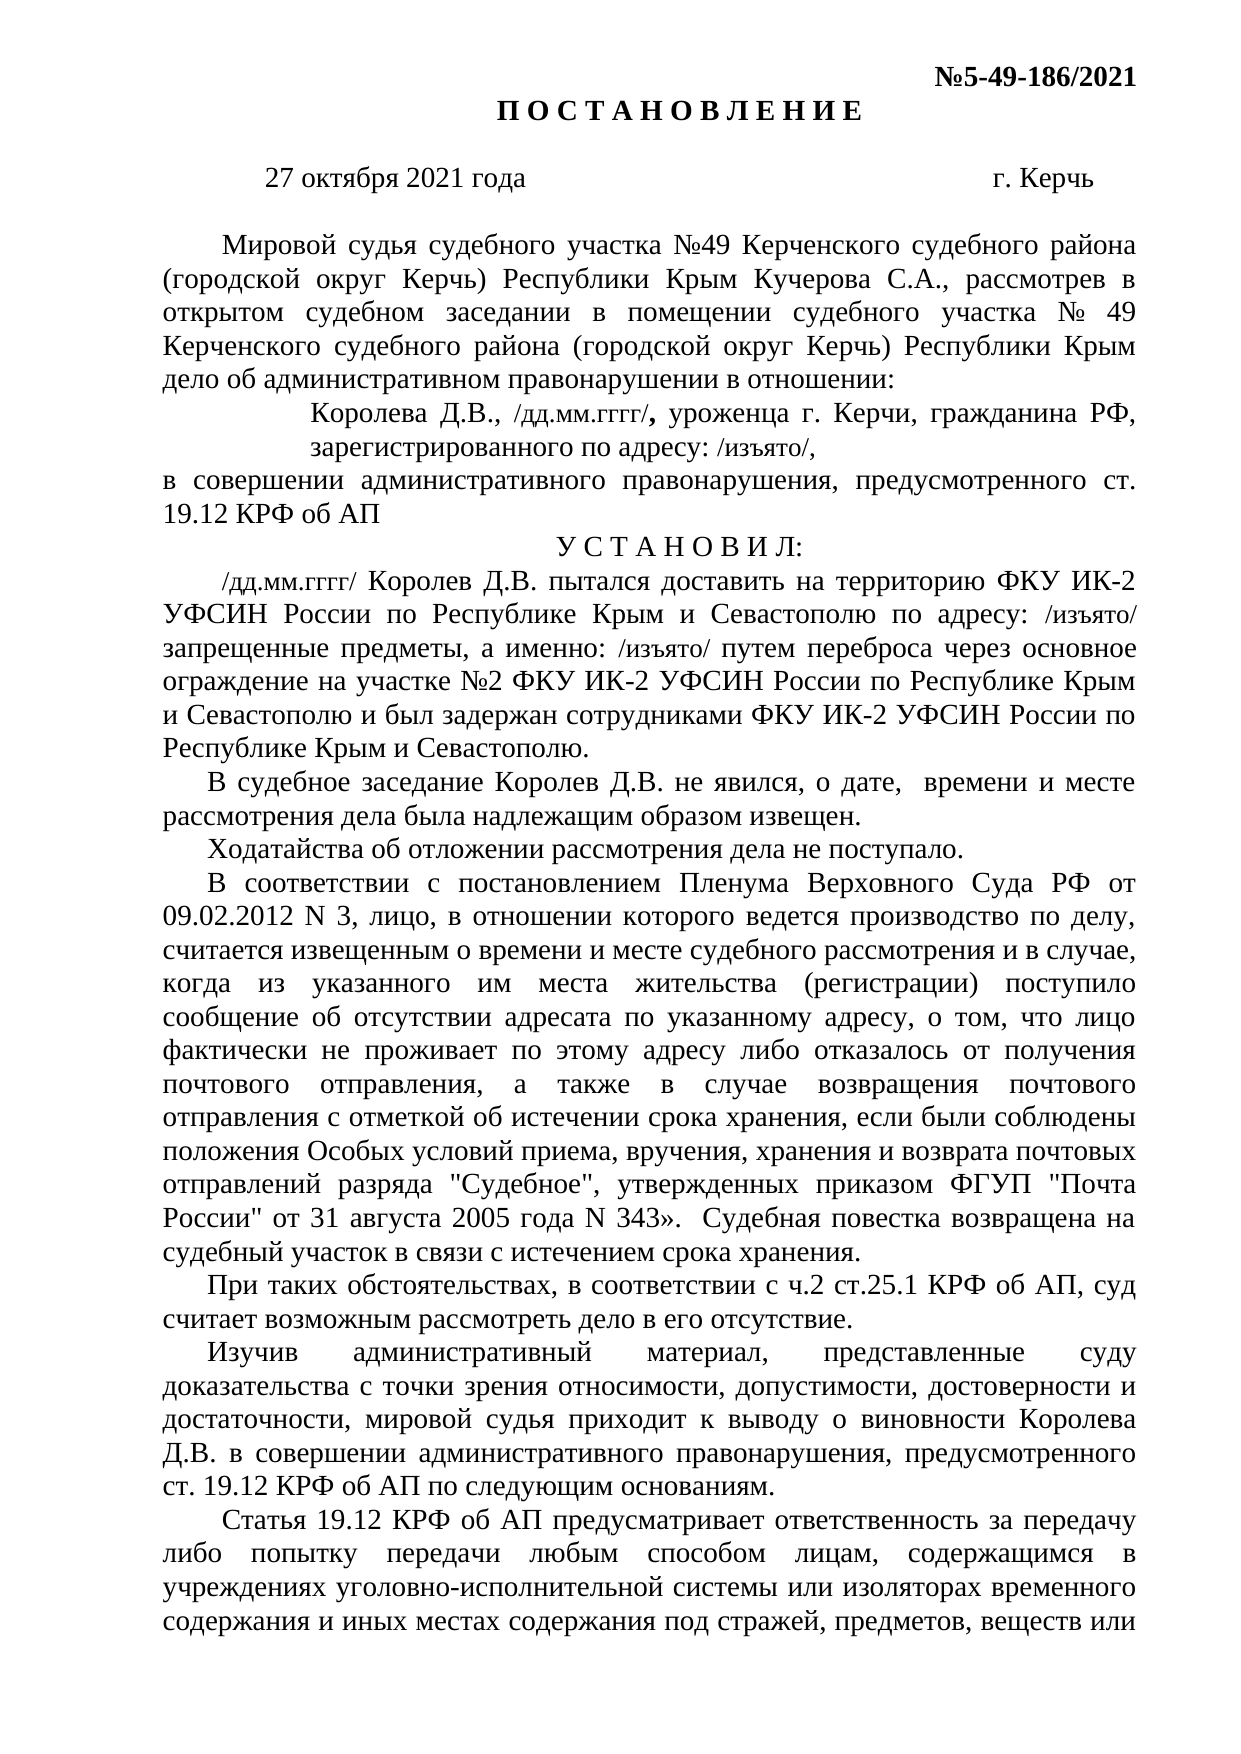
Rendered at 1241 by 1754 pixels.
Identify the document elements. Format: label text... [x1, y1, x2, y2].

text Изучив административный материал, представленные суду доказательства с точки зрения относимости, допустимости, достоверности и достаточности, мировой судья приходит к выводу о виновности Королева Д.В. в совершении административного правонарушения, предусмотренного ст. 19.12 КРФ об АП по следующим основаниям. [162, 1334, 1137, 1502]
text Ходатайства об отложении рассмотрения дела не поступало. [162, 831, 1137, 865]
title П О С Т А Н О В Л Е Н И Е [162, 93, 1137, 126]
text В судебное заседание Королев Д.В. не явился, о дате, времени и месте рассмотрения дела была надлежащим образом извещен. [162, 764, 1137, 831]
title №5-49-186/2021 [162, 59, 1137, 93]
text В соответствии с постановлением Пленума Верховного Суда РФ от 09.02.2012 N 3, лицо, в отношении которого ведется производство по делу, считается извещенным о времени и месте судебного рассмотрения и в случае, когда из указанного им места жительства (регистрации) поступило сообщение об отсутствии адресата по указанному адресу, о том, что лицо фактически не проживает по этому адресу либо отказалось от получения почтового отправления, а также в случае возвращения почтового отправления с отметкой об истечении срока хранения, если были соблюдены положения Особых условий приема, вручения, хранения и возврата почтовых отправлений разряда "Судебное", утвержденных приказом ФГУП "Почта России" от 31 августа 2005 года N 343». Судебная повестка возвращена на судебный участок в связи с истечением срока хранения. [162, 865, 1137, 1267]
text /дд.мм.гггг/ Королев Д.В. пытался доставить на территорию ФКУ ИК-2 УФСИН России по Республике Крым и Севастополю по адресу: /изъято/ запрещенные предметы, а именно: /изъято/ путем переброса через основное ограждение на участке №2 ФКУ ИК-2 УФСИН России по Республике Крым и Севастополю и был задержан сотрудниками ФКУ ИК-2 УФСИН России по Республике Крым и Севастополю. [162, 563, 1137, 764]
text У С Т А Н О В И Л: [162, 529, 1137, 563]
text При таких обстоятельствах, в соответствии с ч.2 ст.25.1 КРФ об АП, суд считает возможным рассмотреть дело в его отсутствие. [162, 1267, 1137, 1334]
text Королева Д.В., /дд.мм.гггг/, уроженца г. Керчи, гражданина РФ, зарегистрированного по адресу: /изъято/, [310, 395, 1137, 462]
text в совершении административного правонарушения, предусмотренного ст. 19.12 КРФ об АП [162, 462, 1137, 529]
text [162, 1502, 1137, 1636]
text Мировой судья судебного участка №49 Керченского судебного района (городской округ Керчь) Республики Крым Кучерова С.А., рассмотрев в открытом судебном заседании в помещении судебного участка № 49 Керченского судебного района (городской округ Керчь) Республики Крым дело об административном правонарушении в отношении: [162, 227, 1137, 395]
text 27 октября 2021 года г. Керчь [162, 160, 1137, 194]
